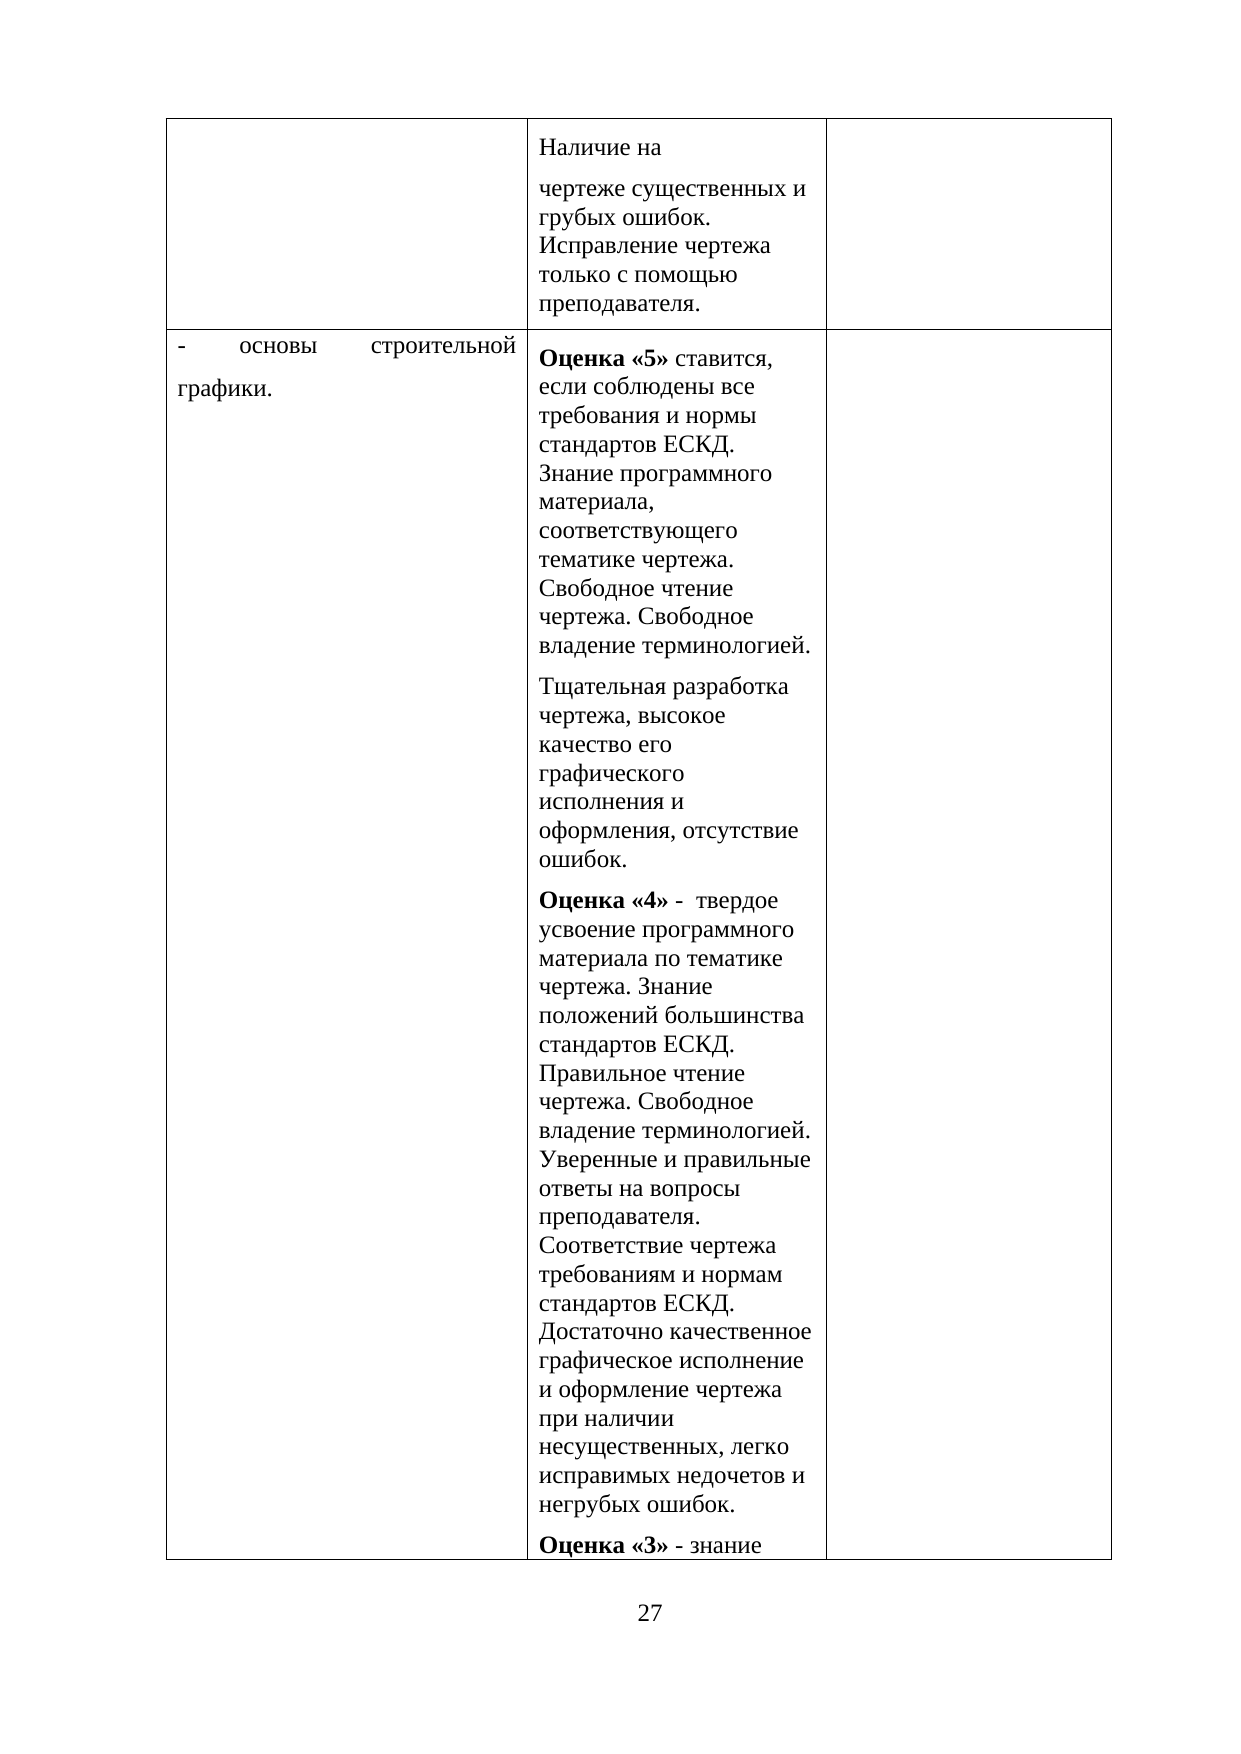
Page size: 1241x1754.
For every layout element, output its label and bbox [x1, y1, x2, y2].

table_cell [528, 330, 826, 1559]
table_cell [167, 119, 527, 329]
table_cell [827, 330, 1111, 1559]
table_cell [167, 330, 527, 1559]
table_cell [827, 119, 1111, 329]
table_cell [528, 119, 826, 329]
